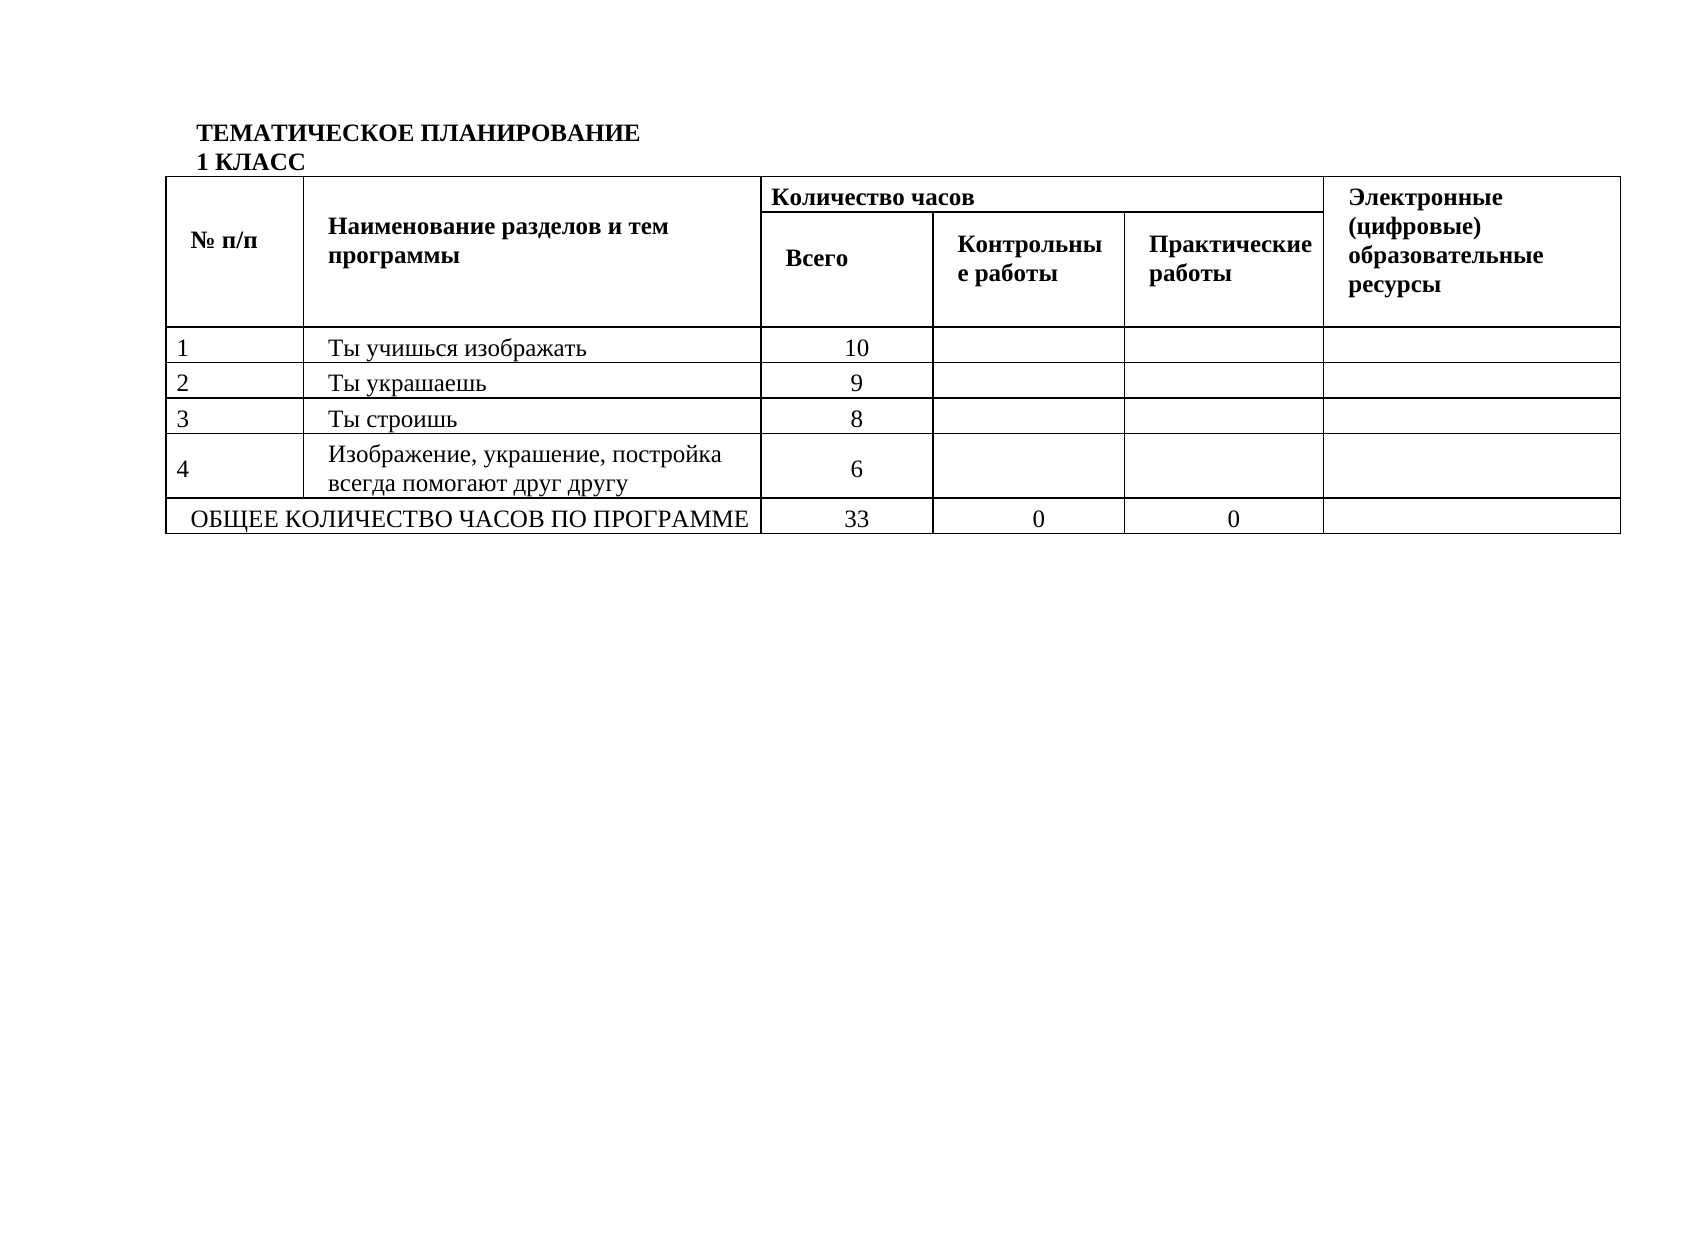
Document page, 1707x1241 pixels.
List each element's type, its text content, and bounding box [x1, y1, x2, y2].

table_cell Контрольные работы [934, 213, 1124, 326]
table_cell [934, 328, 1124, 362]
table_cell 33 [762, 499, 932, 532]
table_cell 1 [167, 328, 303, 362]
table_header Электронные (цифровые) образовательные ресурсы [1324, 177, 1620, 326]
table_cell [1324, 363, 1620, 397]
table_cell [1324, 328, 1620, 362]
table_cell 0 [1125, 499, 1323, 532]
text ТЕМАТИЧЕСКОЕ ПЛАНИРОВАНИЕ [190, 118, 1633, 147]
table_cell [1125, 328, 1323, 362]
table_cell Ты строишь [304, 399, 760, 433]
text 1 КЛАСС [190, 147, 1633, 176]
table_cell 10 [762, 328, 932, 362]
table_cell [1324, 399, 1620, 433]
table_cell [934, 399, 1124, 433]
table_cell 3 [167, 399, 303, 433]
table_cell 9 [762, 363, 932, 397]
table_cell 2 [167, 363, 303, 397]
table_cell [1324, 434, 1620, 497]
table_cell Всего [762, 213, 932, 326]
table_cell [1125, 434, 1323, 497]
table_cell [1324, 499, 1620, 532]
table_cell Практические работы [1125, 213, 1323, 326]
table_cell [1125, 399, 1323, 433]
table_cell Ты украшаешь [304, 363, 760, 397]
table_cell 0 [934, 499, 1124, 532]
table_cell Ты учишься изображать [304, 328, 760, 362]
table_header № п/п [167, 177, 303, 326]
table_header Наименование разделов и тем программы [304, 177, 760, 326]
table_cell [934, 363, 1124, 397]
table_cell Изображение, украшение, постройка всегда помогают друг другу [304, 434, 760, 497]
table_cell [1125, 363, 1323, 397]
table_cell 6 [762, 434, 932, 497]
table_cell [934, 434, 1124, 497]
table_cell 4 [167, 434, 303, 497]
table_cell 8 [762, 399, 932, 433]
table_cell ОБЩЕЕ КОЛИЧЕСТВО ЧАСОВ ПО ПРОГРАММЕ [167, 499, 760, 532]
table_header Количество часов [762, 177, 1323, 211]
